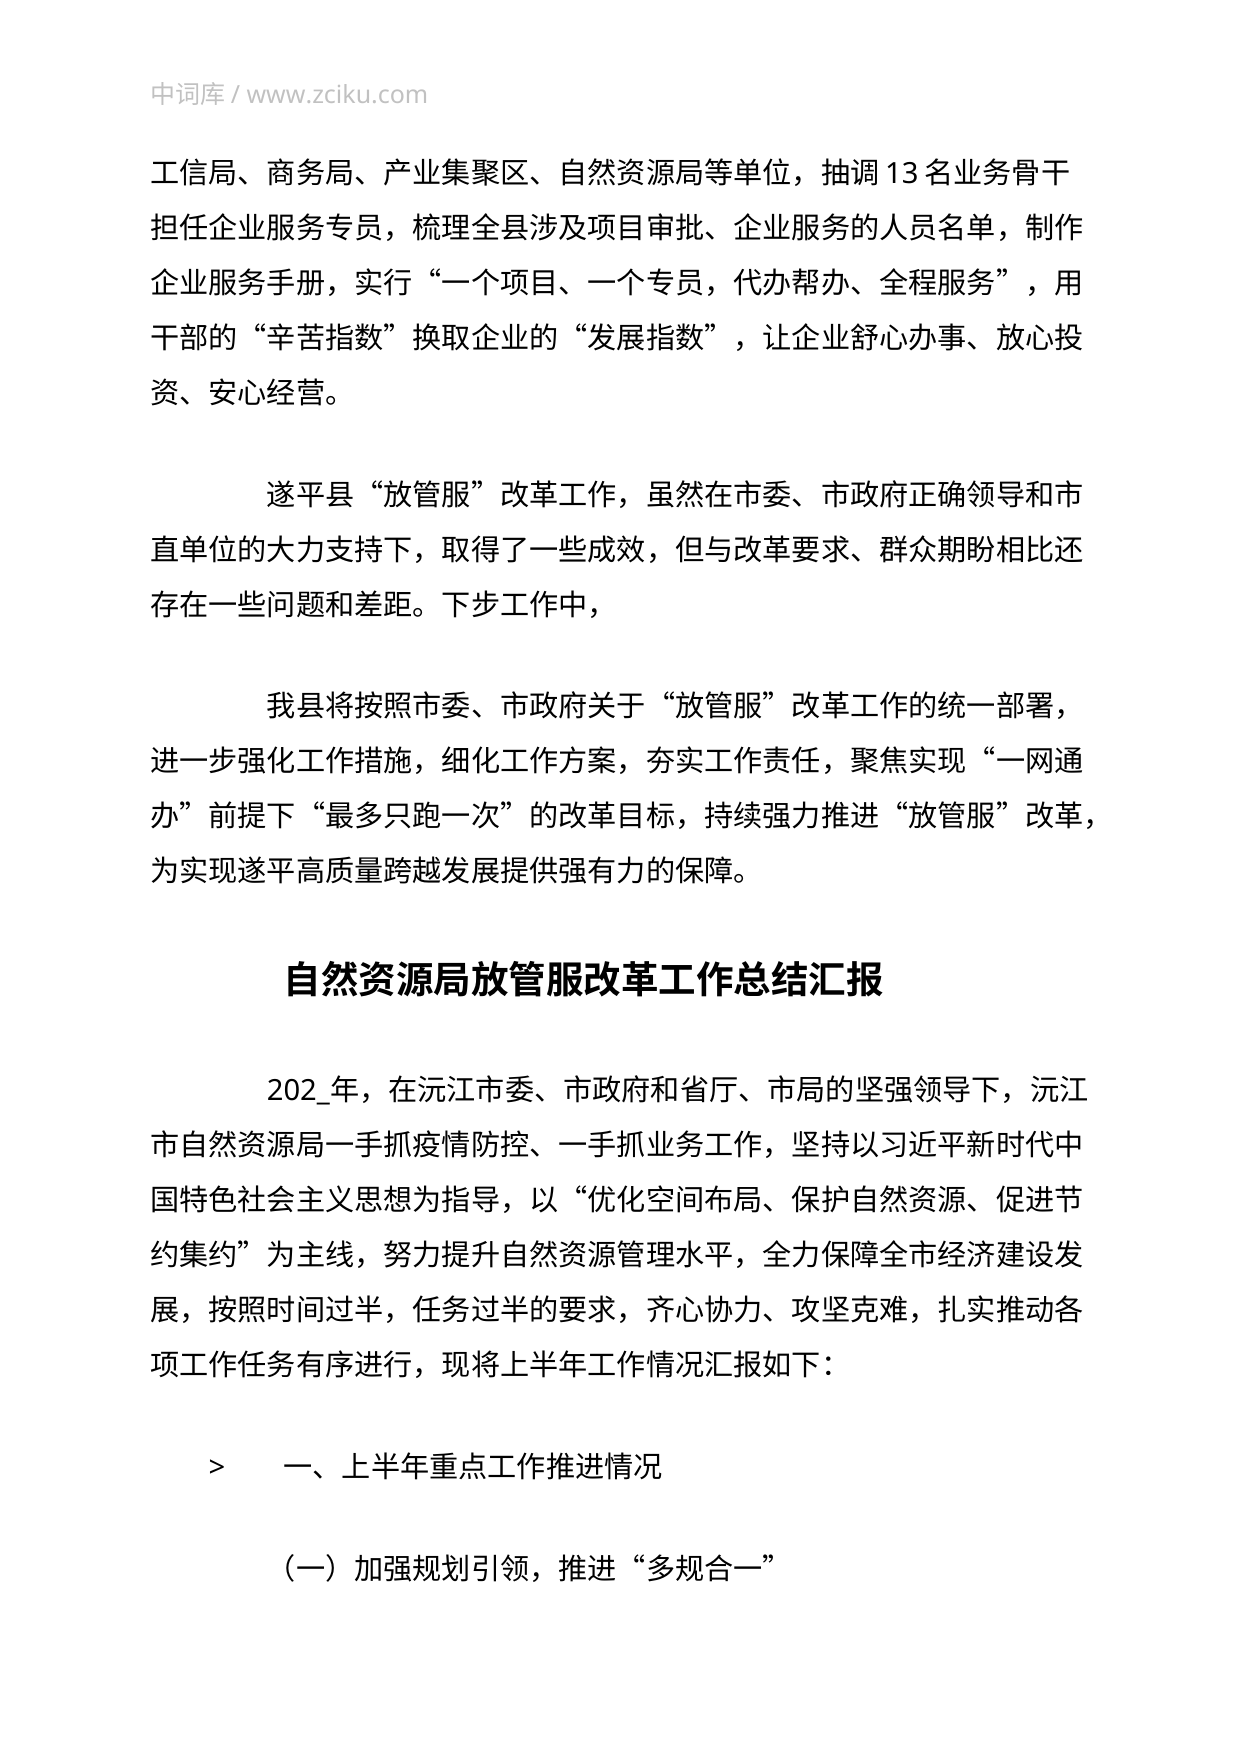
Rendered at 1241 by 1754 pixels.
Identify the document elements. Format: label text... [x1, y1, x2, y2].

text 自然资源局放管服改革工作总结汇报 [150, 949, 1090, 1004]
text > 一、上半年重点工作推进情况 [150, 1443, 1090, 1486]
text 我县将按照市委、市政府关于“放管服”改革工作的统一部署，进一步强化工作措施，细化工作方案，夯实工作责任，聚焦实现“一网通办”前提下“最多只跑一次”的改革目标，持续强力推进“放管服”改革，为实现遂平高质量跨越发展提供强有力的保障。 [150, 683, 1090, 890]
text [150, 150, 1090, 412]
text 202_年，在沅江市委、市政府和省厅、市局的坚强领导下，沅江市自然资源局一手抓疫情防控、一手抓业务工作，坚持以习近平新时代中国特色社会主义思想为指导，以“优化空间布局、保护自然资源、促进节约集约”为主线，努力提升自然资源管理水平，全力保障全市经济建设发展，按照时间过半，任务过半的要求，齐心协力、攻坚克难，扎实推动各项工作任务有序进行，现将上半年工作情况汇报如下： [150, 1067, 1090, 1384]
text （一）加强规划引领，推进“多规合一” [150, 1545, 1090, 1587]
text 遂平县“放管服”改革工作，虽然在市委、市政府正确领导和市直单位的大力支持下，取得了一些成效，但与改革要求、群众期盼相比还存在一些问题和差距。下步工作中， [150, 471, 1090, 623]
